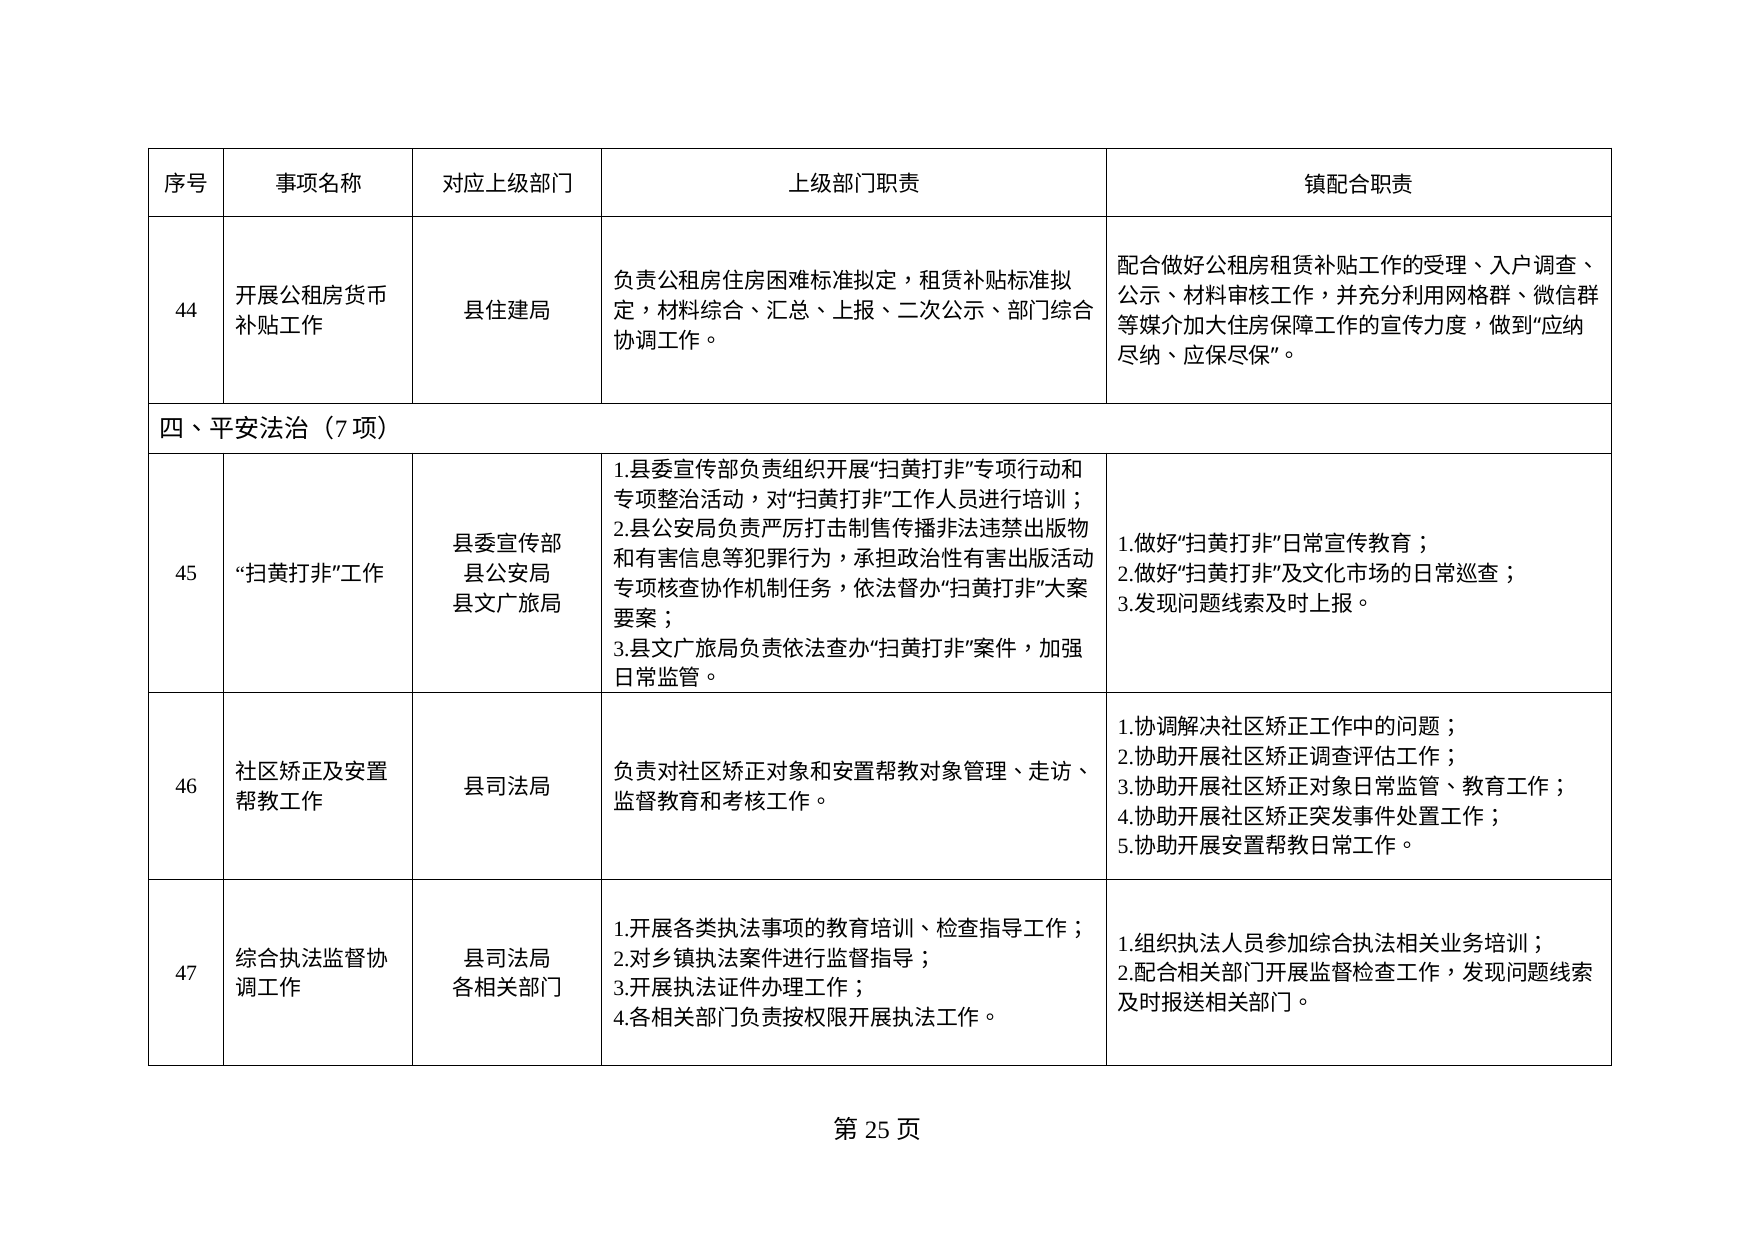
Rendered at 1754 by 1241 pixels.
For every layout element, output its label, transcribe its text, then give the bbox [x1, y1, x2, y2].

table_cell 四、平安法治（7项） [149, 404, 1611, 453]
table_cell 社区矫正及安置帮教工作 [224, 693, 412, 878]
table_cell 配合做好公租房租赁补贴工作的受理、入户调查、公示、材料审核工作，并充分利用网格群、微信群等媒介加大住房保障工作的宣传力度，做到“应纳尽纳、应保尽保”。 [1107, 217, 1611, 403]
table_cell 1.协调解决社区矫正工作中的问题； 2.协助开展社区矫正调查评估工作； 3.协助开展社区矫正对象日常监管、教育工作； 4.协助开展社区矫正突发事件处置工作； 5.协助开展安置帮教日常工作。 [1107, 693, 1611, 878]
table_header 上级部门职责 [602, 149, 1106, 216]
table_cell 县委宣传部 县公安局 县文广旅局 [413, 454, 601, 692]
table_header 对应上级部门 [413, 149, 601, 216]
table_cell “扫黄打非”工作 [224, 454, 412, 692]
table_cell 1.开展各类执法事项的教育培训、检查指导工作； 2.对乡镇执法案件进行监督指导； 3.开展执法证件办理工作； 4.各相关部门负责按权限开展执法工作。 [602, 880, 1106, 1065]
table_header 序号 [149, 149, 223, 216]
table_header 事项名称 [224, 149, 412, 216]
table_cell 综合执法监督协调工作 [224, 880, 412, 1065]
table_header 镇配合职责 [1107, 149, 1611, 216]
table_cell 47 [149, 880, 223, 1065]
table_cell 开展公租房货币补贴工作 [224, 217, 412, 403]
table_cell 县住建局 [413, 217, 601, 403]
table_cell 46 [149, 693, 223, 878]
table_cell 县司法局 各相关部门 [413, 880, 601, 1065]
table_cell 1.组织执法人员参加综合执法相关业务培训； 2.配合相关部门开展监督检查工作，发现问题线索及时报送相关部门。 [1107, 880, 1611, 1065]
table_cell 负责公租房住房困难标准拟定，租赁补贴标准拟定，材料综合、汇总、上报、二次公示、部门综合协调工作。 [602, 217, 1106, 403]
table_cell 45 [149, 454, 223, 692]
table_cell 负责对社区矫正对象和安置帮教对象管理、走访、监督教育和考核工作。 [602, 693, 1106, 878]
table_cell 1.做好“扫黄打非”日常宣传教育； 2.做好“扫黄打非”及文化市场的日常巡查； 3.发现问题线索及时上报。 [1107, 454, 1611, 692]
table_cell 44 [149, 217, 223, 403]
table_cell 1.县委宣传部负责组织开展“扫黄打非”专项行动和专项整治活动，对“扫黄打非”工作人员进行培训； 2.县公安局负责严厉打击制售传播非法违禁出版物和有害信息等犯罪行为，承担政治性有害出版活动专项核查协作机制任务，依法督办“扫黄打非”大案要案； 3.县文广旅局负责依法查办“扫黄打非”案件，加强日常监管。 [602, 454, 1106, 692]
table_cell 县司法局 [413, 693, 601, 878]
